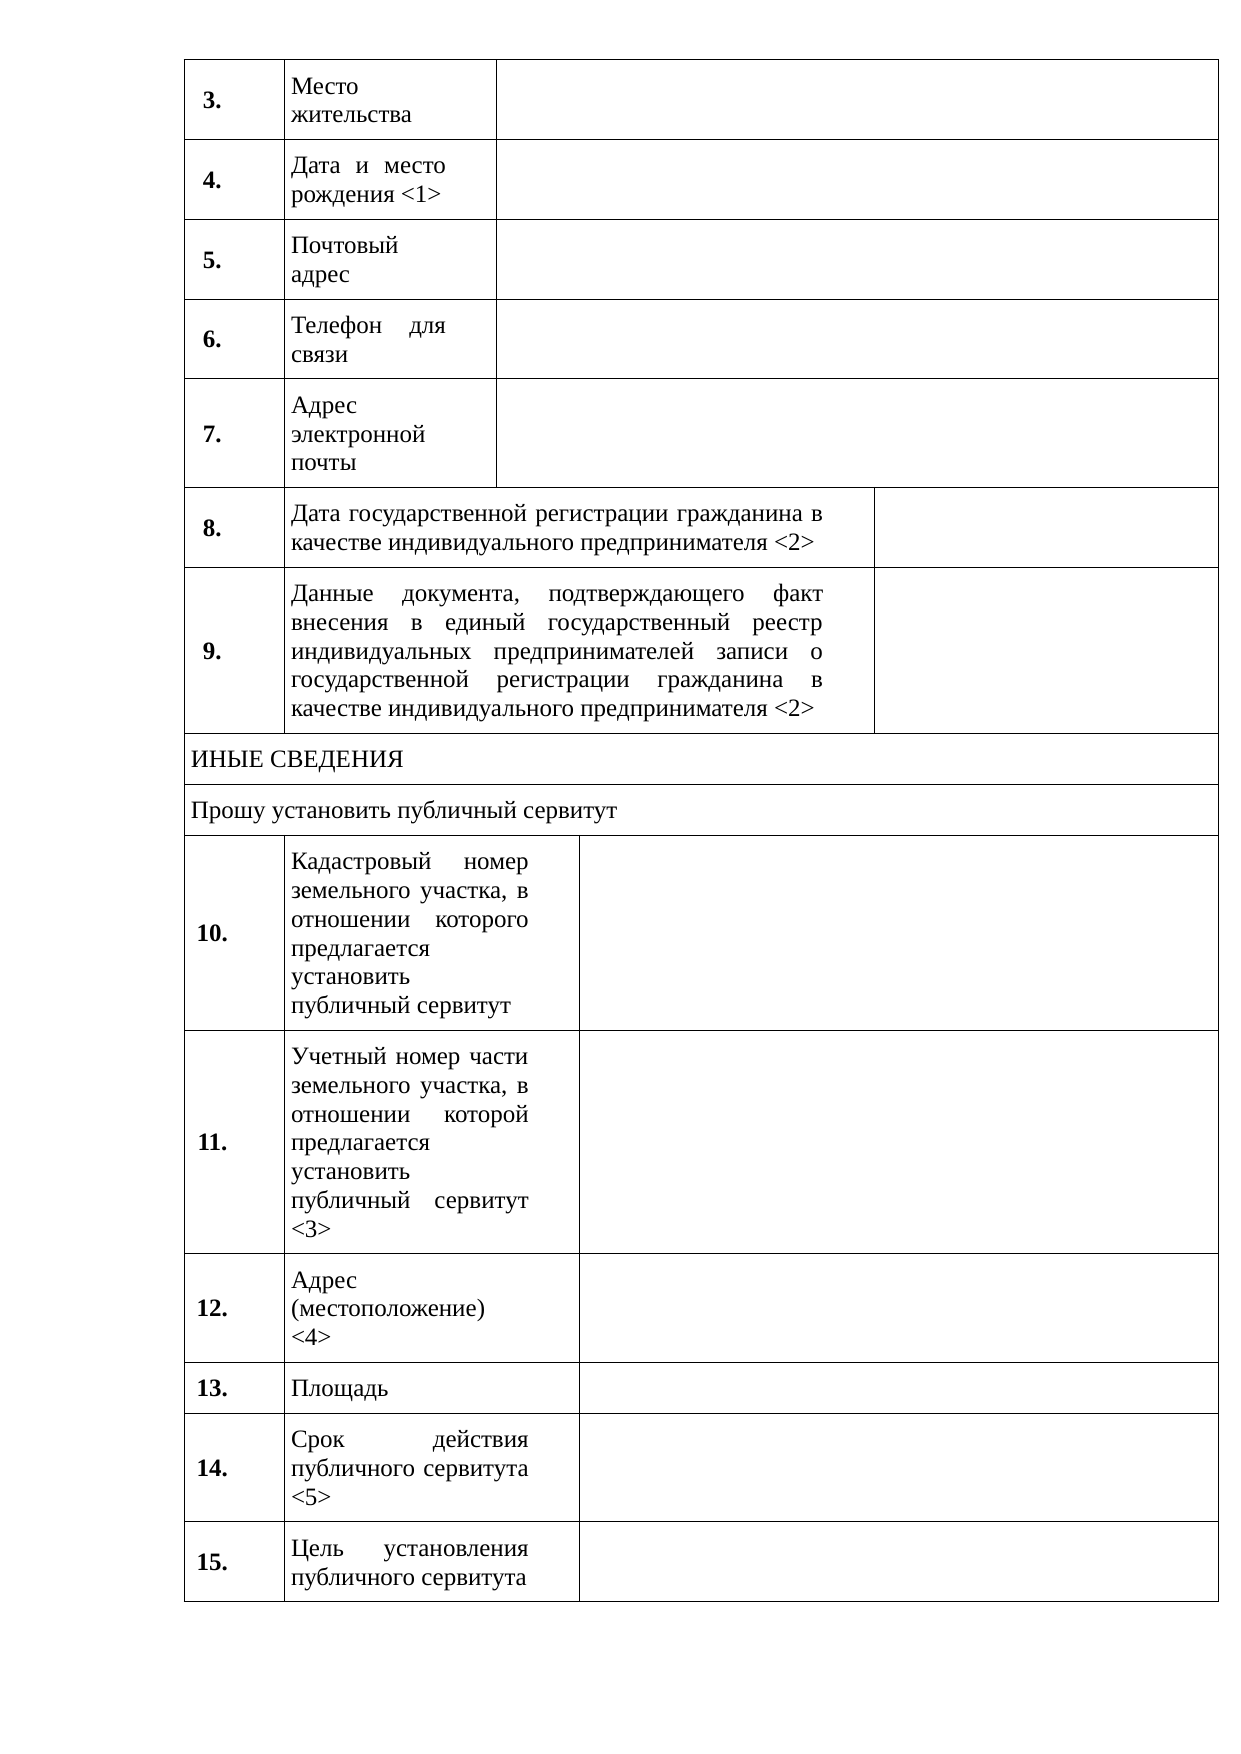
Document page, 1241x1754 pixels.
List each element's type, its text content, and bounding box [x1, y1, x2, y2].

table_cell 7. [185, 379, 284, 487]
table_cell 13. [185, 1363, 284, 1413]
table_cell [497, 60, 1218, 139]
table_cell [580, 1254, 1218, 1362]
table_cell [875, 488, 1218, 567]
table_cell Срок действия публичного сервитута <5> [285, 1414, 579, 1521]
table_cell Площадь [285, 1363, 579, 1413]
table_cell 12. [185, 1254, 284, 1362]
table_cell [580, 1031, 1218, 1253]
table_cell Цель установления публичного сервитута [285, 1522, 579, 1601]
table_cell Место жительства [285, 60, 496, 139]
table_cell 15. [185, 1522, 284, 1601]
table_cell Почтовый адрес [285, 220, 496, 298]
table_cell 11. [185, 1031, 284, 1253]
table_cell 5. [185, 220, 284, 298]
table_cell Кадастровый номер земельного участка, в отношении которого предлагается установить публичный сервитут [285, 836, 579, 1029]
table_cell 9. [185, 568, 284, 733]
table_cell 6. [185, 300, 284, 378]
table_cell Прошу установить публичный сервитут [185, 785, 1218, 835]
table_cell [497, 379, 1218, 487]
table_cell [497, 300, 1218, 378]
table_cell 4. [185, 140, 284, 219]
table_cell 10. [185, 836, 284, 1029]
table_cell [875, 568, 1218, 733]
table_cell Адрес (местоположение) <4> [285, 1254, 579, 1362]
table_cell ИНЫЕ СВЕДЕНИЯ [185, 734, 1218, 784]
table_cell 3. [185, 60, 284, 139]
table_cell Учетный номер части земельного участка, в отношении которой предлагается установить публичный сервитут <3> [285, 1031, 579, 1253]
table_cell [497, 140, 1218, 219]
table_cell [580, 1522, 1218, 1601]
table_cell Дата государственной регистрации гражданина в качестве индивидуального предпринимателя <2> [285, 488, 874, 567]
table_cell Телефон для связи [285, 300, 496, 378]
table_cell Дата и место рождения <1> [285, 140, 496, 219]
table_cell 8. [185, 488, 284, 567]
table_cell [580, 1414, 1218, 1521]
table_cell Адрес электронной почты [285, 379, 496, 487]
table_cell [497, 220, 1218, 298]
table_cell [580, 1363, 1218, 1413]
table_cell Данные документа, подтверждающего факт внесения в единый государственный реестр индивидуальных предпринимателей записи о государственной регистрации гражданина в качестве индивидуального предпринимателя <2> [285, 568, 874, 733]
table_cell 14. [185, 1414, 284, 1521]
table_cell [580, 836, 1218, 1029]
